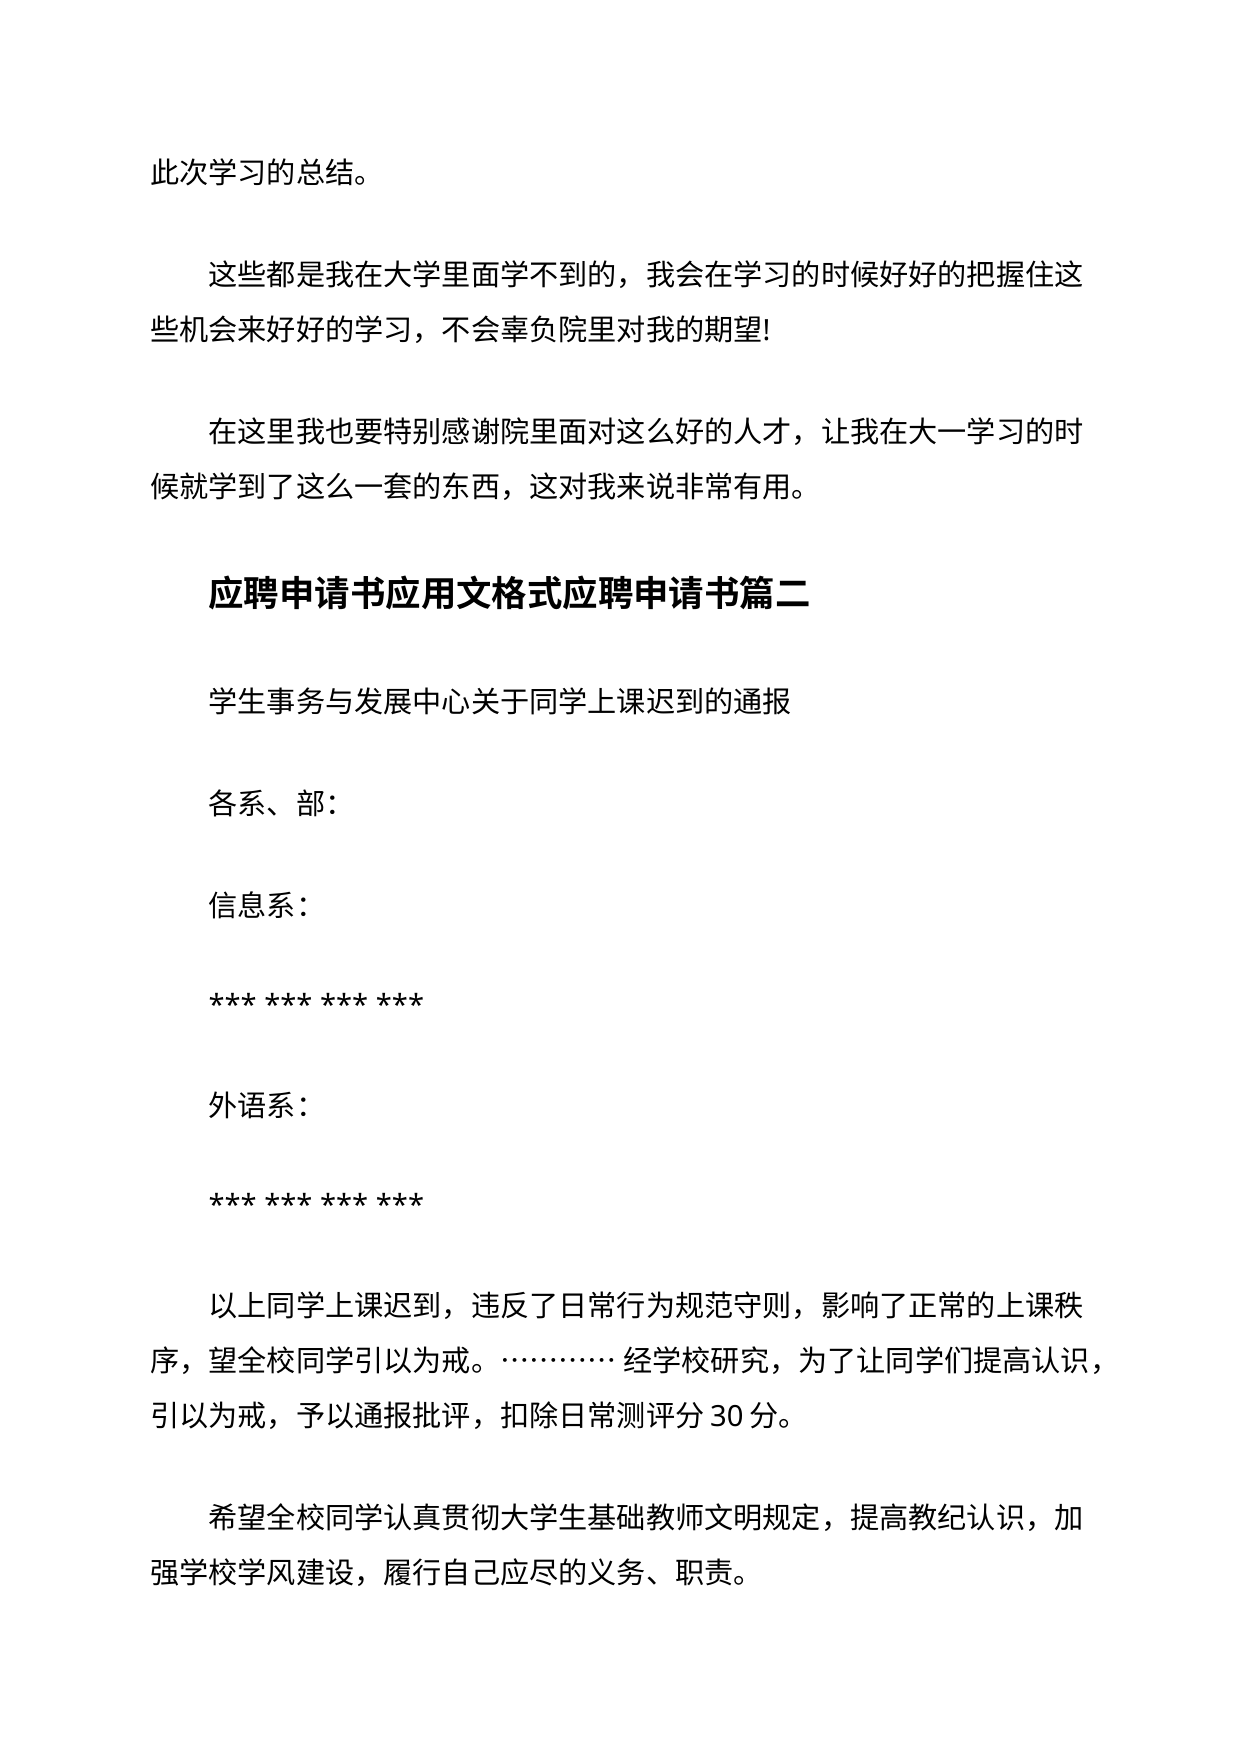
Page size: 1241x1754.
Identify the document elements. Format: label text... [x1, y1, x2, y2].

text 这些都是我在大学里面学不到的，我会在学习的时候好好的把握住这些机会来好好的学习，不会辜负院里对我的期望! [150, 252, 1090, 349]
text 在这里我也要特别感谢院里面对这么好的人才，让我在大一学习的时候就学到了这么一套的东西，这对我来说非常有用。 [150, 409, 1090, 506]
text 学生事务与发展中心关于同学上课迟到的通报 [150, 679, 1090, 721]
text *** *** *** *** [150, 1184, 1090, 1224]
text *** *** *** *** [150, 984, 1090, 1024]
text 应聘申请书应用文格式应聘申请书篇二 [150, 565, 1090, 617]
text 信息系： [150, 882, 1090, 924]
text 各系、部： [150, 781, 1090, 823]
text 外语系： [150, 1082, 1090, 1125]
text 以上同学上课迟到，违反了日常行为规范守则，影响了正常的上课秩序，望全校同学引以为戒。………… 经学校研究，为了让同学们提高认识，引以为戒，予以通报批评，扣除日常测评分30分。 [150, 1283, 1090, 1435]
text 希望全校同学认真贯彻大学生基础教师文明规定，提高教纪认识，加强学校学风建设，履行自己应尽的义务、职责。 [150, 1494, 1090, 1592]
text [150, 150, 1090, 192]
